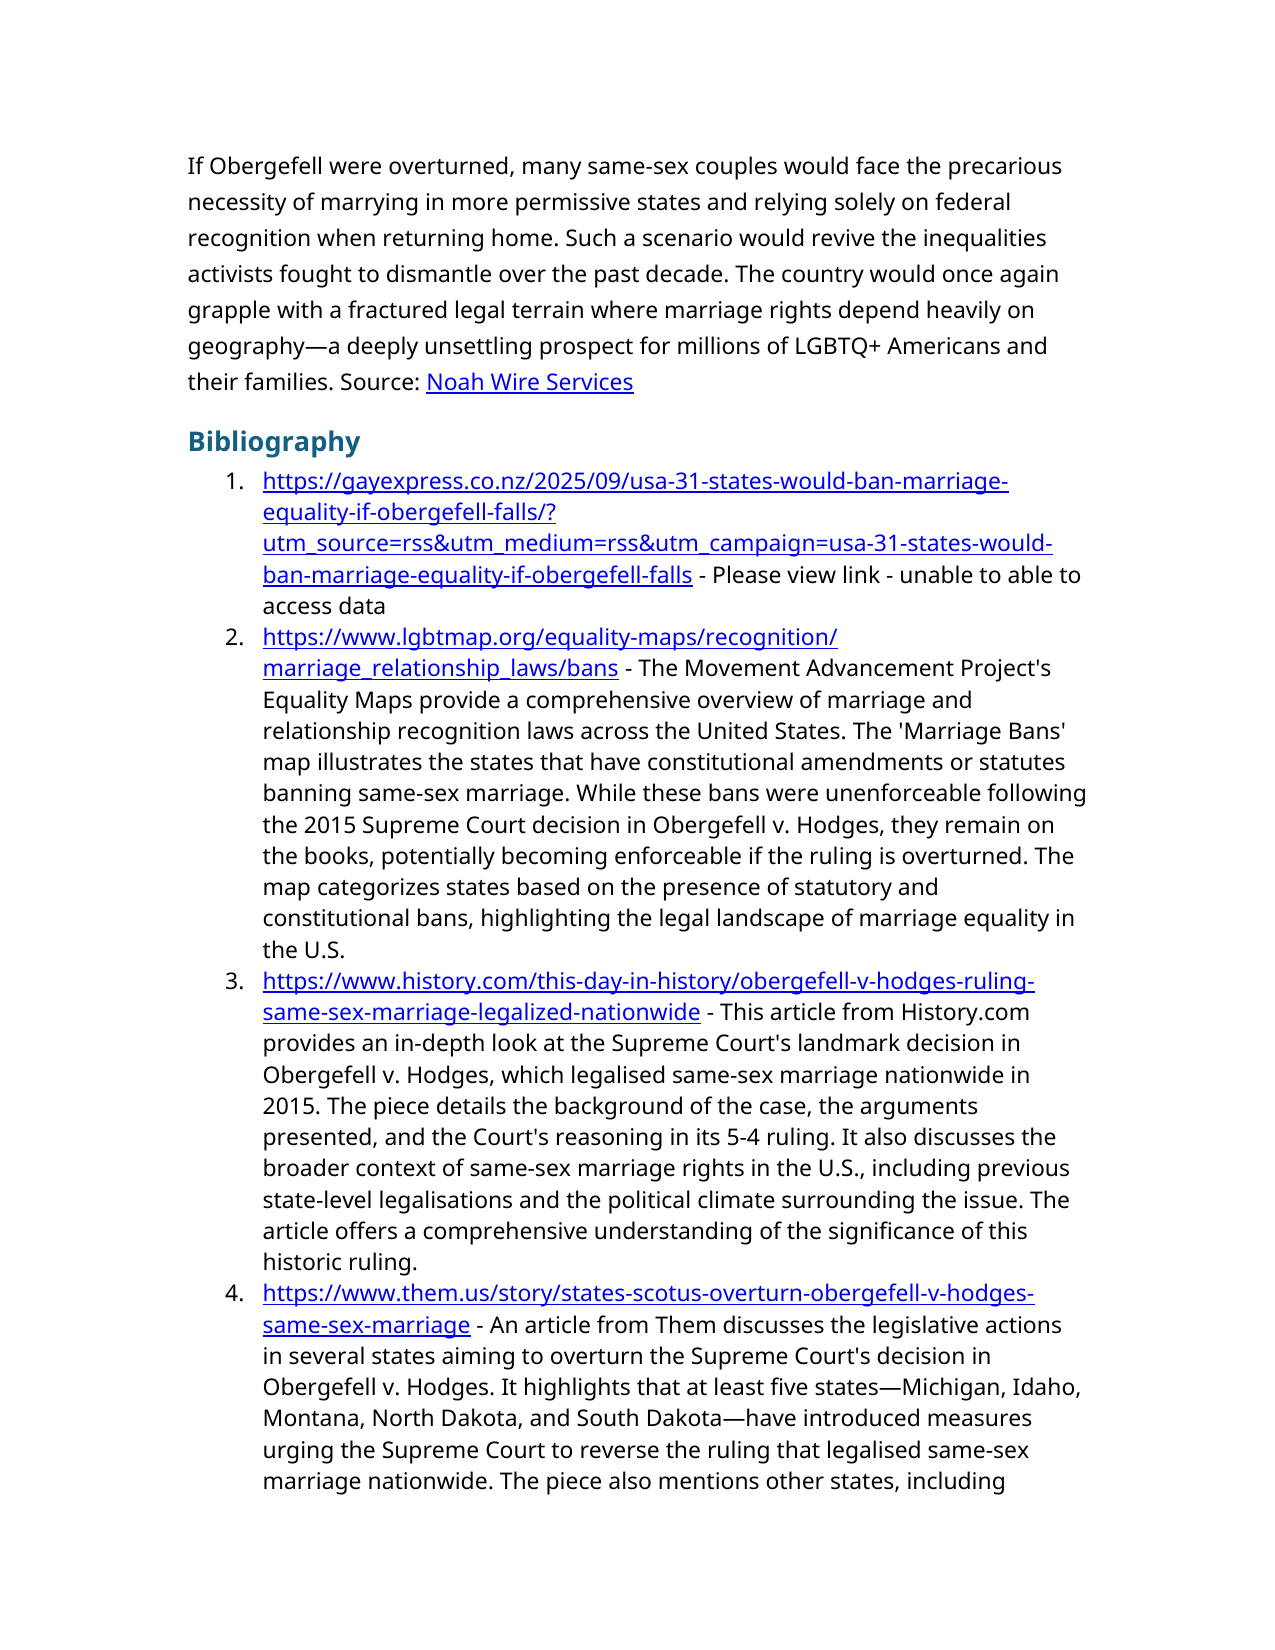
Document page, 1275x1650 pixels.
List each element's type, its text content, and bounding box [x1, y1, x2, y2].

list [225, 1277, 1087, 1496]
text If Obergefell were overturned, many same-sex couples would face the precarious necessity of marrying in more permissive states and relying solely on federal recognition when returning home. Such a scenario would revive the inequalities activists fought to dismantle over the past decade. The country would once again grapple with a fractured legal terrain where marriage rights depend heavily on geography—a deeply unsettling prospect for millions of LGBTQ+ Americans and their families. Source: Noah Wire Services [187, 150, 1087, 397]
subtitle Bibliography [187, 422, 1087, 459]
list https://gayexpress.co.nz/2025/09/usa-31-states-would-ban-marriage-equality-if-obergefell-falls/?utm_source=rss&utm_medium=rss&utm_campaign=usa-31-states-would-ban-marriage-equality-if-obergefell-falls - Please view link - unable to able to access data [225, 465, 1087, 621]
list https://www.lgbtmap.org/equality-maps/recognition/marriage_relationship_laws/bans - The Movement Advancement Project's Equality Maps provide a comprehensive overview of marriage and relationship recognition laws across the United States. The 'Marriage Bans' map illustrates the states that have constitutional amendments or statutes banning same-sex marriage. While these bans were unenforceable following the 2015 Supreme Court decision in Obergefell v. Hodges, they remain on the books, potentially becoming enforceable if the ruling is overturned. The map categorizes states based on the presence of statutory and constitutional bans, highlighting the legal landscape of marriage equality in the U.S. [225, 621, 1087, 965]
list https://www.history.com/this-day-in-history/obergefell-v-hodges-ruling-same-sex-marriage-legalized-nationwide - This article from History.com provides an in-depth look at the Supreme Court's landmark decision in Obergefell v. Hodges, which legalised same-sex marriage nationwide in 2015. The piece details the background of the case, the arguments presented, and the Court's reasoning in its 5-4 ruling. It also discusses the broader context of same-sex marriage rights in the U.S., including previous state-level legalisations and the political climate surrounding the issue. The article offers a comprehensive understanding of the significance of this historic ruling. [225, 965, 1087, 1277]
